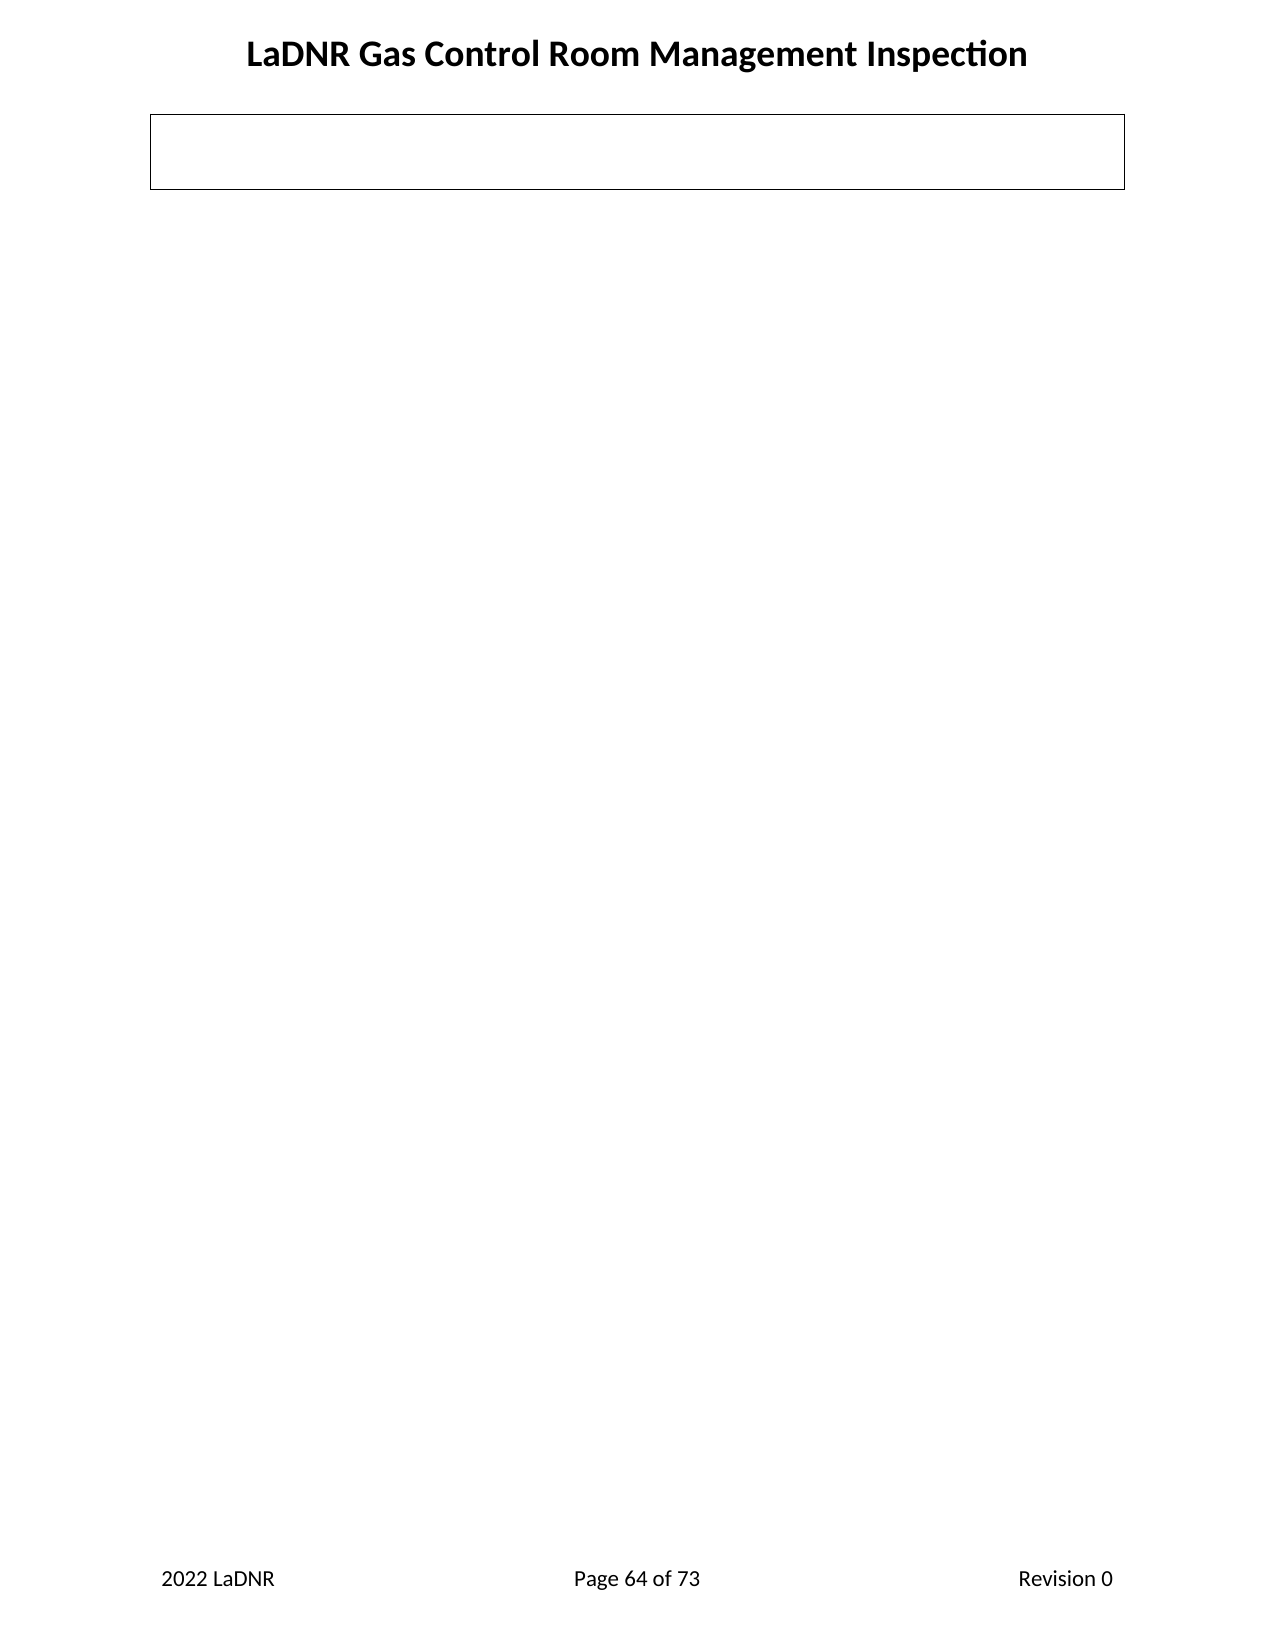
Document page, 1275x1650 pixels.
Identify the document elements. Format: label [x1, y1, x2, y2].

table_cell [151, 115, 1124, 188]
